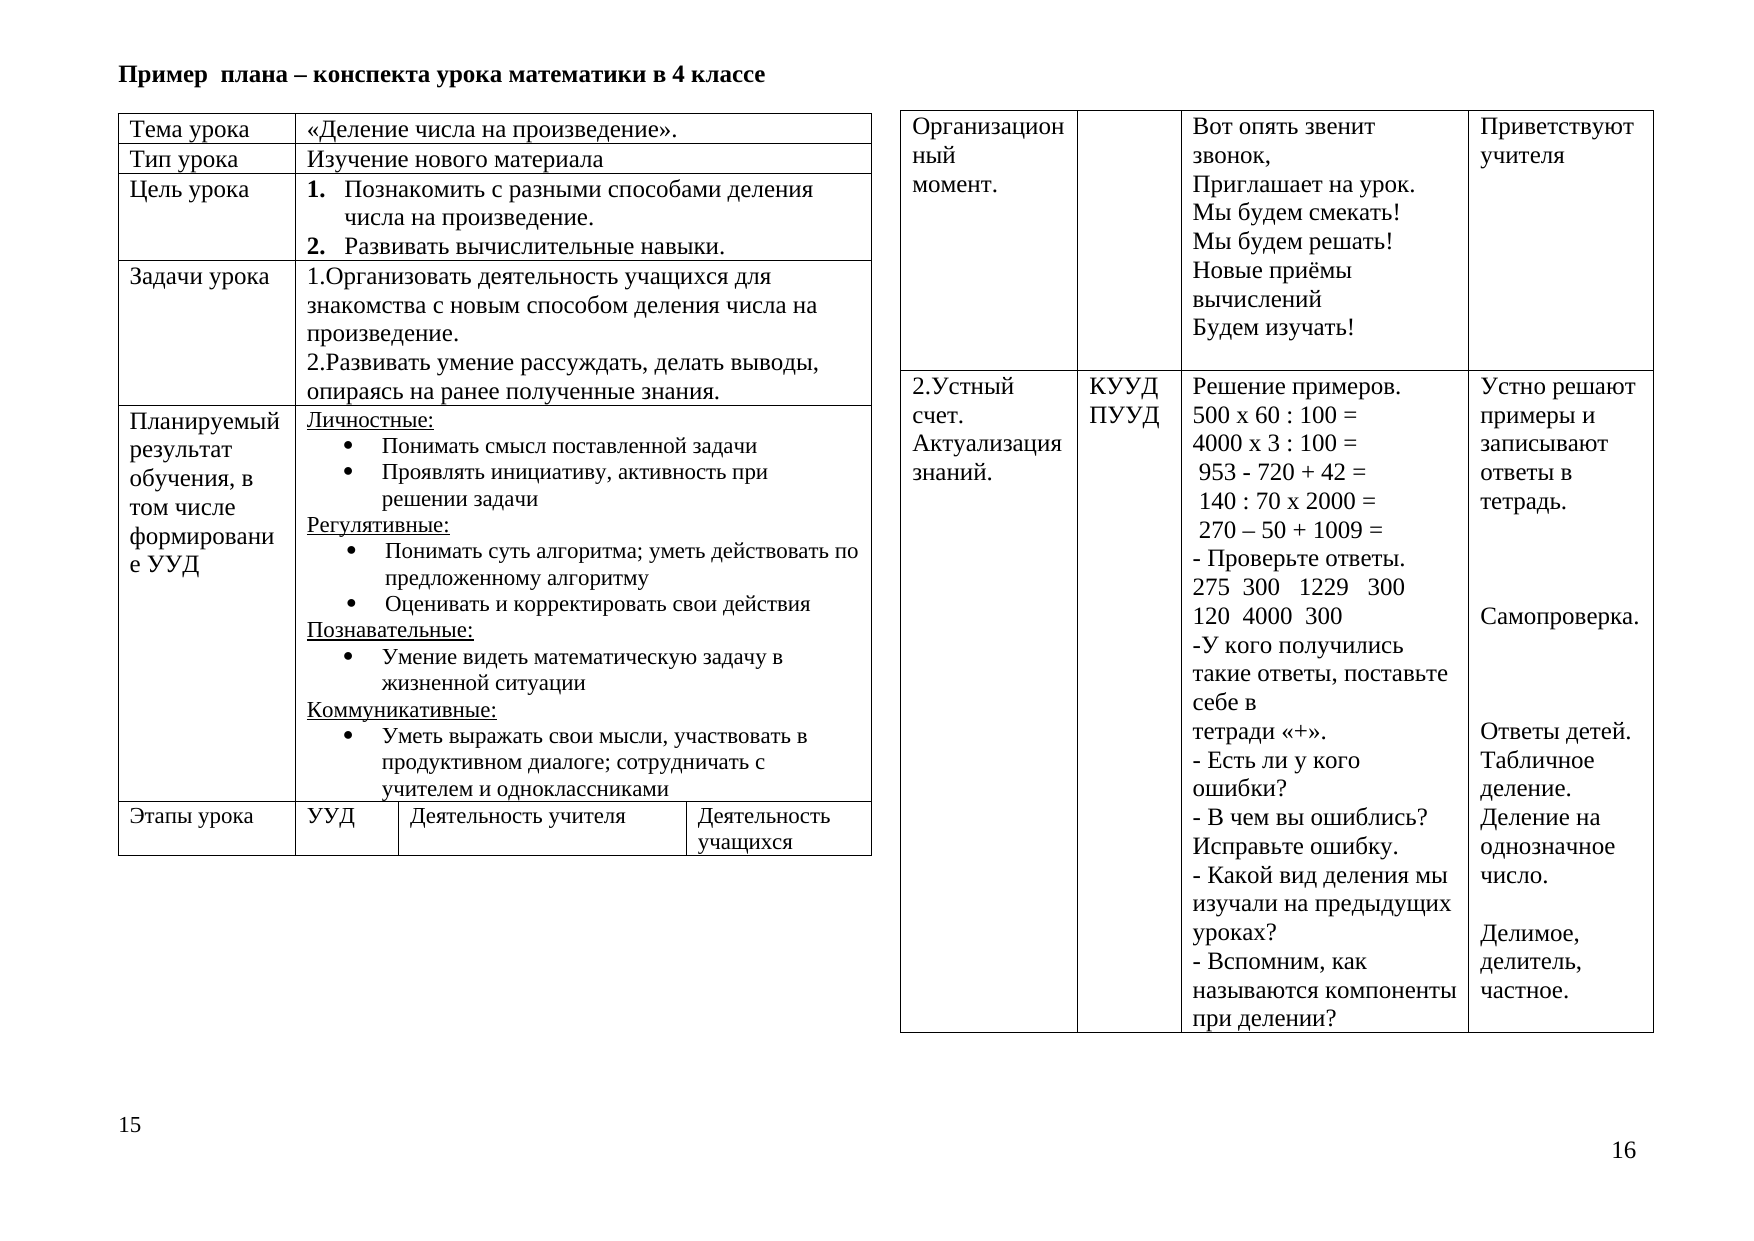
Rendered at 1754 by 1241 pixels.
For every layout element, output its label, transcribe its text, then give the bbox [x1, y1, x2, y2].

table_header Вот опять звенит звонок, Приглашает на урок. Мы будем смекать! Мы будем решать! Новые приёмы вычислений Будем изучать! [1182, 111, 1468, 370]
table_cell КУУД ПУУД [1078, 371, 1181, 1032]
table_cell Деятельность учащихся [687, 802, 871, 855]
text 15 [118, 1111, 853, 1137]
table_cell Изучение нового материала [296, 144, 871, 173]
table_cell 2.Устный счет. Актуализация знаний. [901, 371, 1077, 1032]
table_cell Планируемый результат обучения, в том числе формирование УУД [119, 406, 295, 801]
text 16 [901, 1135, 1636, 1164]
table_cell 1.Организовать деятельность учащихся для знакомства с новым способом деления числа на произведение. 2.Развивать умение рассуждать, делать выводы, опираясь на ранее полученные знания. [296, 261, 871, 405]
table_header «Деление числа на произведение». [296, 114, 871, 143]
table_cell Задачи урока [119, 261, 295, 405]
text Пример плана – конспекта урока математики в 4 классе [118, 59, 853, 88]
table_cell Этапы урока [119, 802, 295, 855]
table_header Тема урока [119, 114, 295, 143]
table_cell Решение примеров. 500 х 60 : 100 = 4000 х 3 : 100 = 953 - 720 + 42 = 140 : 70 х 2000 = 270 – 50 + 1009 = - Проверьте ответы. 275 300 1229 300 120 4000 300 -У кого получились такие ответы, поставьте себе в тетради «+». - Есть ли у кого ошибки? - В чем вы ошиблись? Исправьте ошибку. - Какой вид деления мы изучали на предыдущих уроках? - Вспомним, как называются компоненты при делении? [1182, 371, 1468, 1032]
table_cell УУД [296, 802, 398, 855]
table_cell Тип урока [119, 144, 295, 173]
table_cell Цель урока [119, 174, 295, 260]
table_header Приветствуют учителя [1469, 111, 1653, 370]
table_cell Личностные: Понимать смысл поставленной задачи Проявлять инициативу, активность при решении задачи Регулятивные: Понимать суть алгоритма; уметь действовать по предложенному алгоритму Оценивать и корректировать свои действия Познавательные: Умение видеть математическую задачу в жизненной ситуации Коммуникативные: Уметь выражать свои мысли, участвовать в продуктивном диалоге; сотрудничать с учителем и одноклассниками [296, 406, 871, 801]
table_header [1078, 111, 1181, 370]
table_cell Познакомить с разными способами деления числа на произведение. Развивать вычислительные навыки. [296, 174, 871, 260]
table_cell Устно решают примеры и записывают ответы в тетрадь. Самопроверка. Ответы детей. Табличное деление. Деление на однозначное число. Делимое, делитель, частное. [1469, 371, 1653, 1032]
table_header Организационный момент. [901, 111, 1077, 370]
table_cell Деятельность учителя [399, 802, 686, 855]
